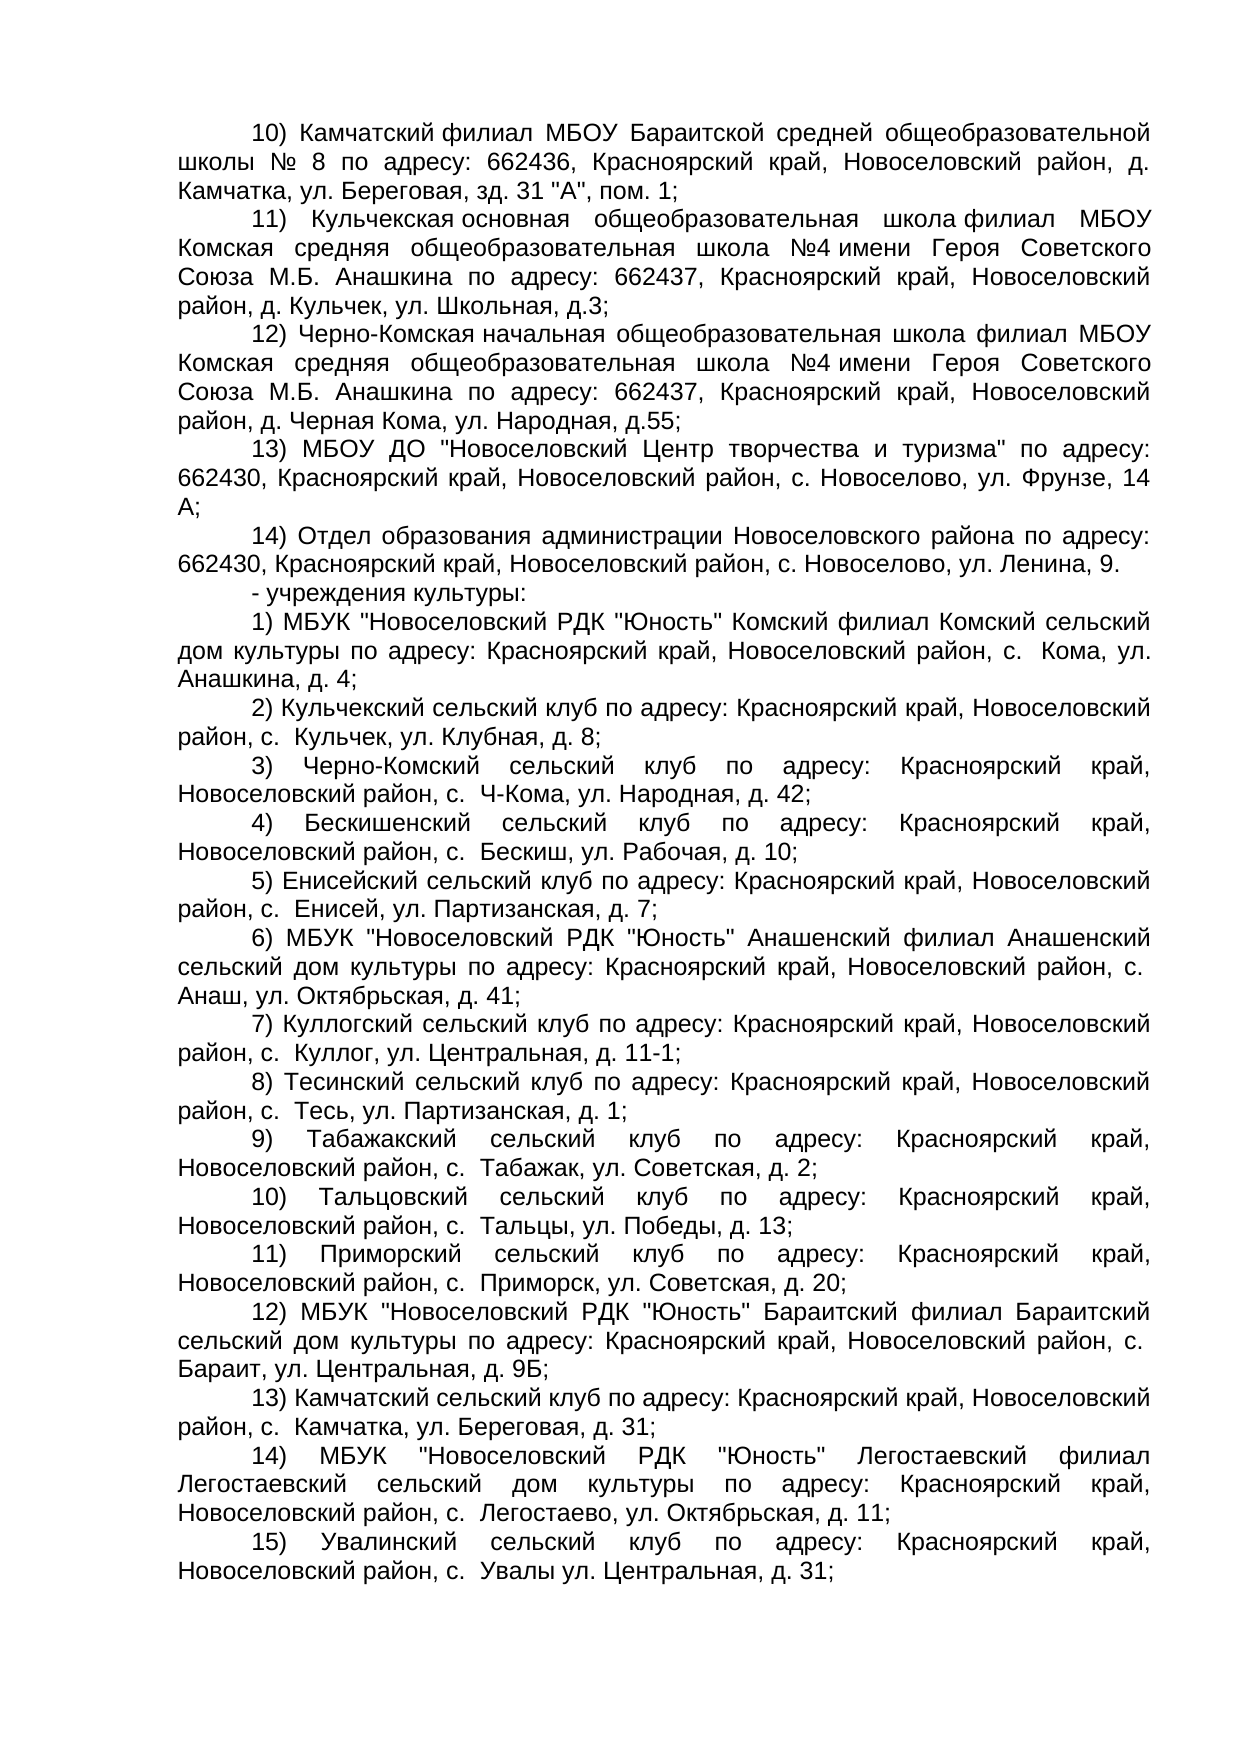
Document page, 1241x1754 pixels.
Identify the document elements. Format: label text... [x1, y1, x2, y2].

text 4) Бескишенский сельский клуб по адресу: Красноярский край, Новоселовский район, с. Бескиш, ул. Рабочая, д. 10; [177, 808, 1152, 866]
text 10) Тальцовский сельский клуб по адресу: Красноярский край, Новоселовский район, с. Тальцы, ул. Победы, д. 13; [177, 1182, 1152, 1239]
text 10) Камчатский филиал МБОУ Бараитской средней общеобразовательной школы № 8 по адресу: 662436, Красноярский край, Новоселовский район, д. Камчатка, ул. Береговая, зд. 31 "А", пом. 1; [177, 118, 1152, 204]
text 11) Кульчекская основная общеобразовательная школа филиал МБОУ Комская средняя общеобразовательная школа №4 имени Героя Советского Союза М.Б. Анашкина по адресу: 662437, Красноярский край, Новоселовский район, д. Кульчек, ул. Школьная, д.3; [177, 204, 1152, 319]
text 14) МБУК "Новоселовский РДК "Юность" Легостаевский филиал Легостаевский сельский дом культуры по адресу: Красноярский край, Новоселовский район, с. Легостаево, ул. Октябрьская, д. 11; [177, 1441, 1152, 1527]
text 5) Енисейский сельский клуб по адресу: Красноярский край, Новоселовский район, с. Енисей, ул. Партизанская, д. 7; [177, 866, 1152, 923]
text 6) МБУК "Новоселовский РДК "Юность" Анашенский филиал Анашенский сельский дом культуры по адресу: Красноярский край, Новоселовский район, с. Анаш, ул. Октябрьская, д. 41; [177, 923, 1152, 1009]
text 1) МБУК "Новоселовский РДК "Юность" Комский филиал Комский сельский дом культуры по адресу: Красноярский край, Новоселовский район, с. Кома, ул. Анашкина, д. 4; [177, 607, 1152, 693]
text 12) Черно-Комская начальная общеобразовательная школа филиал МБОУ Комская средняя общеобразовательная школа №4 имени Героя Советского Союза М.Б. Анашкина по адресу: 662437, Красноярский край, Новоселовский район, д. Черная Кома, ул. Народная, д.55; [177, 319, 1152, 434]
text 2) Кульчекский сельский клуб по адресу: Красноярский край, Новоселовский район, с. Кульчек, ул. Клубная, д. 8; [177, 693, 1152, 751]
text 7) Куллогский сельский клуб по адресу: Красноярский край, Новоселовский район, с. Куллог, ул. Центральная, д. 11-1; [177, 1009, 1152, 1067]
text 11) Приморский сельский клуб по адресу: Красноярский край, Новоселовский район, с. Приморск, ул. Советская, д. 20; [177, 1239, 1152, 1297]
text 8) Тесинский сельский клуб по адресу: Красноярский край, Новоселовский район, с. Тесь, ул. Партизанская, д. 1; [177, 1067, 1152, 1124]
text 14) Отдел образования администрации Новоселовского района по адресу: 662430, Красноярский край, Новоселовский район, с. Новоселово, ул. Ленина, 9. [177, 521, 1152, 578]
text 13) МБОУ ДО "Новоселовский Центр творчества и туризма" по адресу: 662430, Красноярский край, Новоселовский район, с. Новоселово, ул. Фрунзе, 14 А; [177, 434, 1152, 521]
text 15) Увалинский сельский клуб по адресу: Красноярский край, Новоселовский район, с. Увалы ул. Центральная, д. 31; [177, 1527, 1152, 1584]
text - учреждения культуры: [177, 578, 1152, 607]
text 12) МБУК "Новоселовский РДК "Юность" Бараитский филиал Бараитский сельский дом культуры по адресу: Красноярский край, Новоселовский район, с. Бараит, ул. Центральная, д. 9Б; [177, 1297, 1152, 1383]
text 3) Черно-Комский сельский клуб по адресу: Красноярский край, Новоселовский район, с. Ч-Кома, ул. Народная, д. 42; [177, 751, 1152, 808]
text 9) Табажакский сельский клуб по адресу: Красноярский край, Новоселовский район, с. Табажак, ул. Советская, д. 2; [177, 1124, 1152, 1182]
text 13) Камчатский сельский клуб по адресу: Красноярский край, Новоселовский район, с. Камчатка, ул. Береговая, д. 31; [177, 1383, 1152, 1441]
